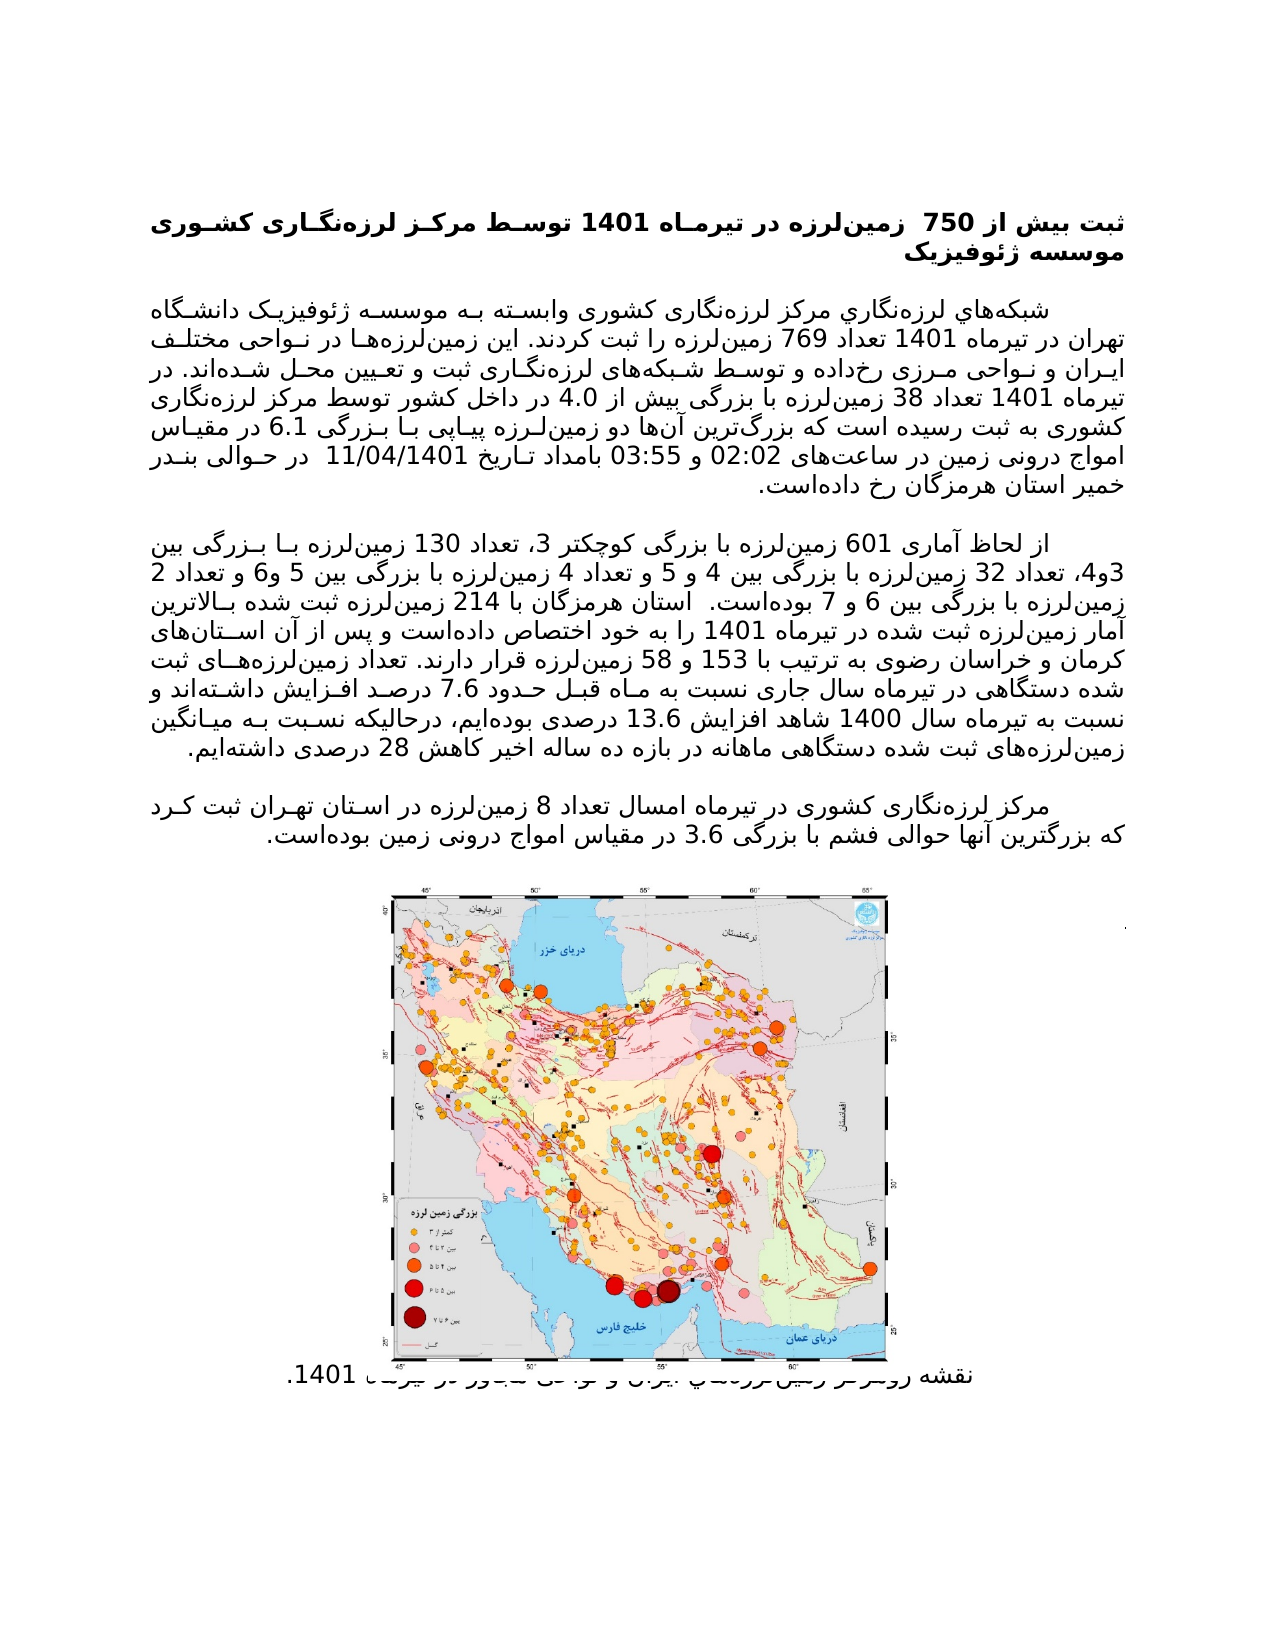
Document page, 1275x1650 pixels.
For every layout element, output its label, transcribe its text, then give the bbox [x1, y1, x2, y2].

text نقشه رومركز زمين‌لرزه‌هاي ایران و نواحی مجاور در تیرماه 1401. [902, 1360, 1125, 1389]
text نقشه رومركز زمين‌لرزه‌هاي ایران و نواحی مجاور در تیرماه 1401. [150, 1360, 407, 1389]
picture [368, 873, 908, 1381]
text ثبت بیش از 750 زمین‌لرزه در‌ تیرماه 1401 توسط مرکز لرزه‌نگاری کشوری موسسه ژئوفیزیک [150, 208, 1125, 266]
text مرکز لرزه‌نگاری کشوری در تیرماه امسال تعداد 8 زمین‌لرزه در استان تهران ثبت کرد که بزرگترین آنها حوالی فشم با بزرگی 3.6 در مقیاس امواج درونی زمین بوده‌است. [150, 791, 1125, 849]
text شبكه‌هاي لرزه‌نگاري مرکز لرزه‌نگاری کشوری وابسته به موسسه ژئوفیزیک دانشگاه تهران در تیرماه 1401 تعداد 769 زمین‌لرزه را ثبت کردند. این زمین‌لرزه‌ها در نواحی مختلف ایران و نواحی مرزی رخ‌داده و توسط شبکه‌های لرزه‌نگاری ثبت و تعیین محل شده‌اند. در تیرماه 1401 تعداد 38 زمین‌لرزه با بزرگی بیش از 4.0 در داخل كشور توسط مرکز لرزه‌نگاری کشوری به ثبت رسیده است كه بزرگ‌ترين آن‌ها دو زمین‌لرزه پیاپی با بزرگی 6.1 در مقیاس امواج درونی زمین در ساعت‌های 02:02 و 03:55 بامداد تاريخ 11/04/1401 در حوالی بندر خمیر استان هرمزگان رخ داده‌است. [150, 295, 1125, 499]
text از لحاظ آماری 601 زمین‌لرزه‌‌ با بزرگی کوچکتر 3، تعداد 130 زمین‌لرزه با بزرگی بین 3و4، تعداد 32 زمین‌لرزه با بزرگی بین 4 و 5 و تعداد 4 زمین‌لرزه با بزرگی بین 5 و6 و تعداد 2 زمین‌لرزه با بزرگی بین 6 و 7 بوده‌است. استان هرمزگان با 214 زمین‌لرزه ثبت شده بالاترین آمار زمین‌لرزه ثبت شده در تیر‌ماه 1401 را به خود اختصاص داده‌است و پس از آن استان‌های کرمان و خراسان رضوی به ترتیب با 153 و 58 زمین‌لرزه قرار دارند. تعداد زمین‌لرزه‌های ثبت شده دستگاهی در تیرماه سال جاری نسبت به ماه قبل حدود 7.6 درصد افزایش داشته‌اند و نسبت به تیرماه سال 1400 شاهد افزایش 13.6 درصدی بوده‌ایم، درحالیکه نسبت به میانگین زمین‌لرزه‌های ثبت شده دستگاهی ماهانه در بازه ده ساله اخیر کاهش 28 درصدی داشته‌ایم. [150, 529, 1125, 762]
